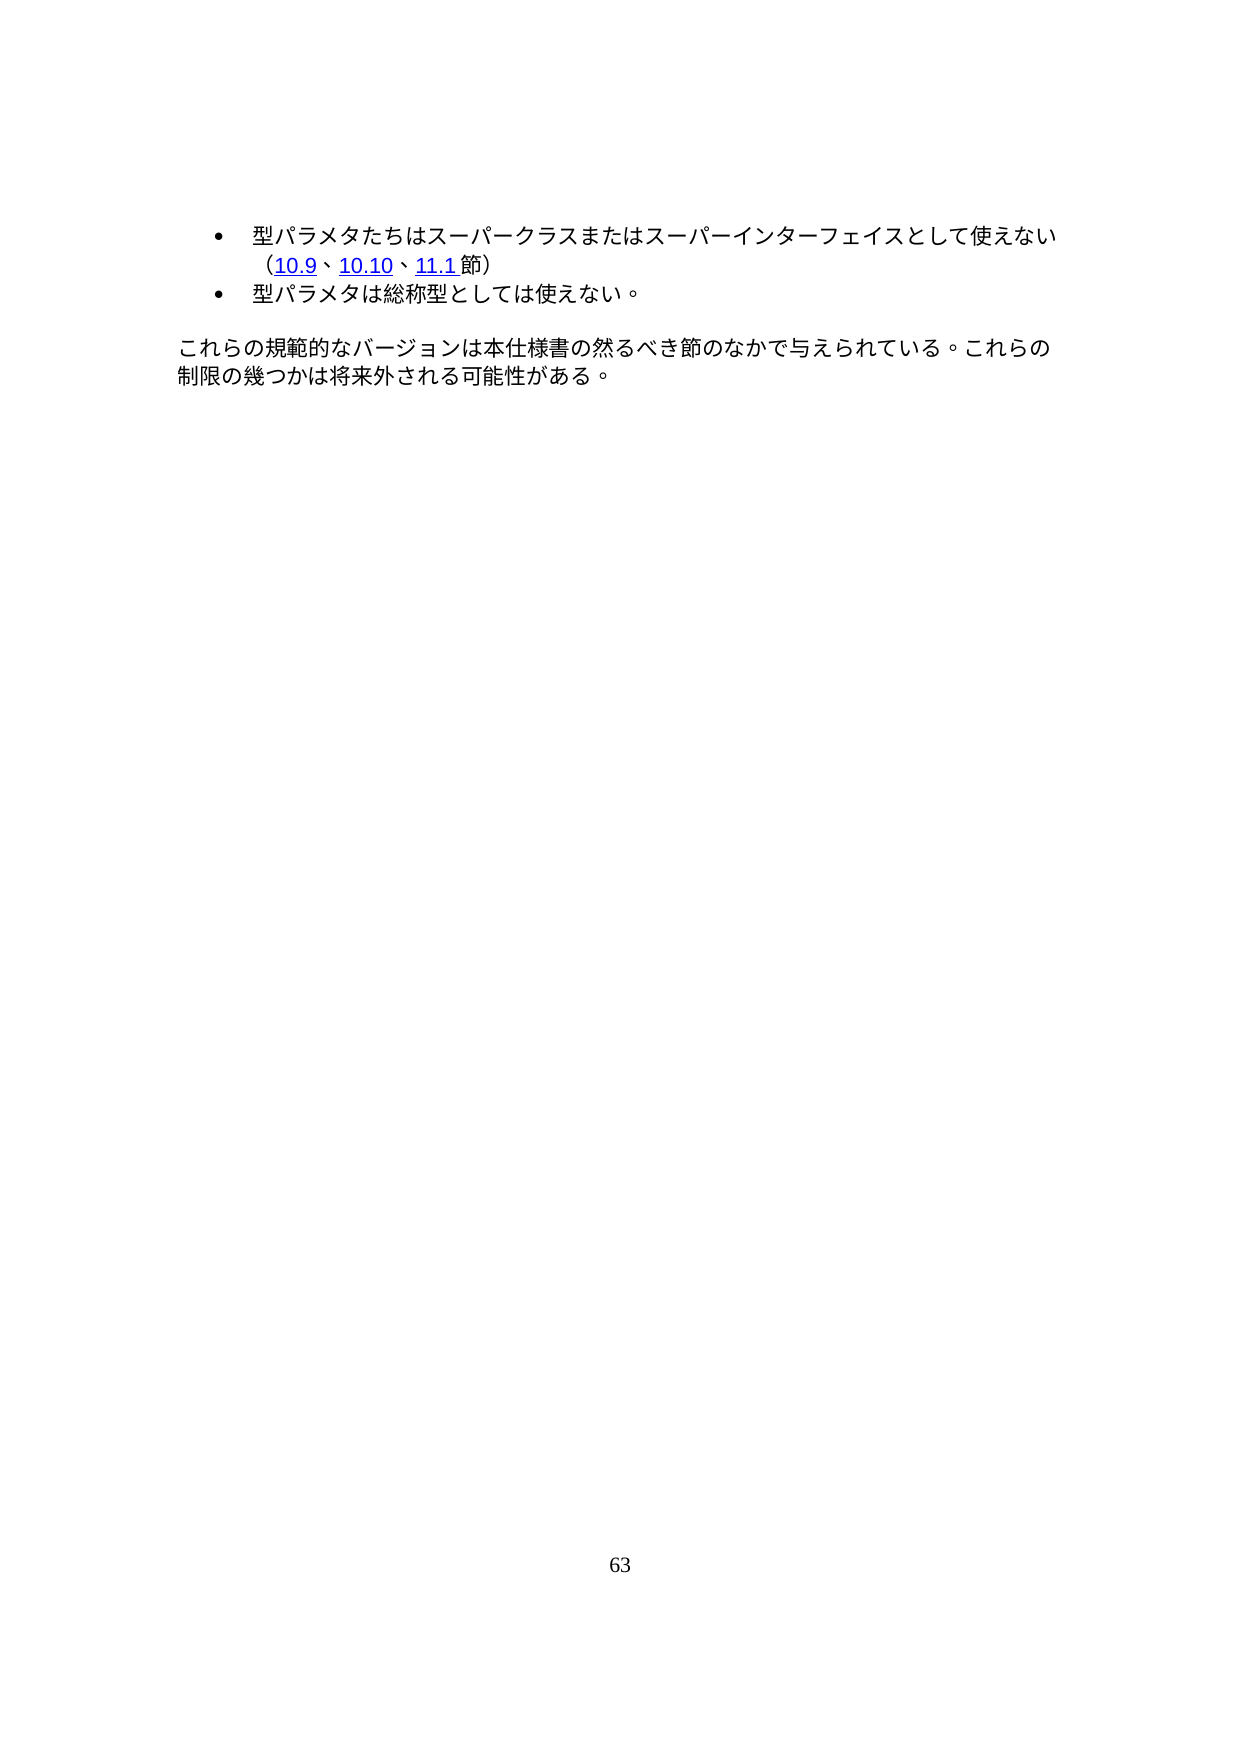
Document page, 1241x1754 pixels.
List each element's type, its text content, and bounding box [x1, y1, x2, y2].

text これらの規範的なバージョンは本仕様書の然るべき節のなかで与えられている。これらの制限の幾つかは将来外される可能性がある。 [177, 337, 1063, 394]
list 型パラメタたちはスーパークラスまたはスーパーインターフェイスとして使えない（10.9、10.10、11.1節） [215, 225, 1063, 283]
list 型パラメタは総称型としては使えない。 [215, 283, 1063, 311]
